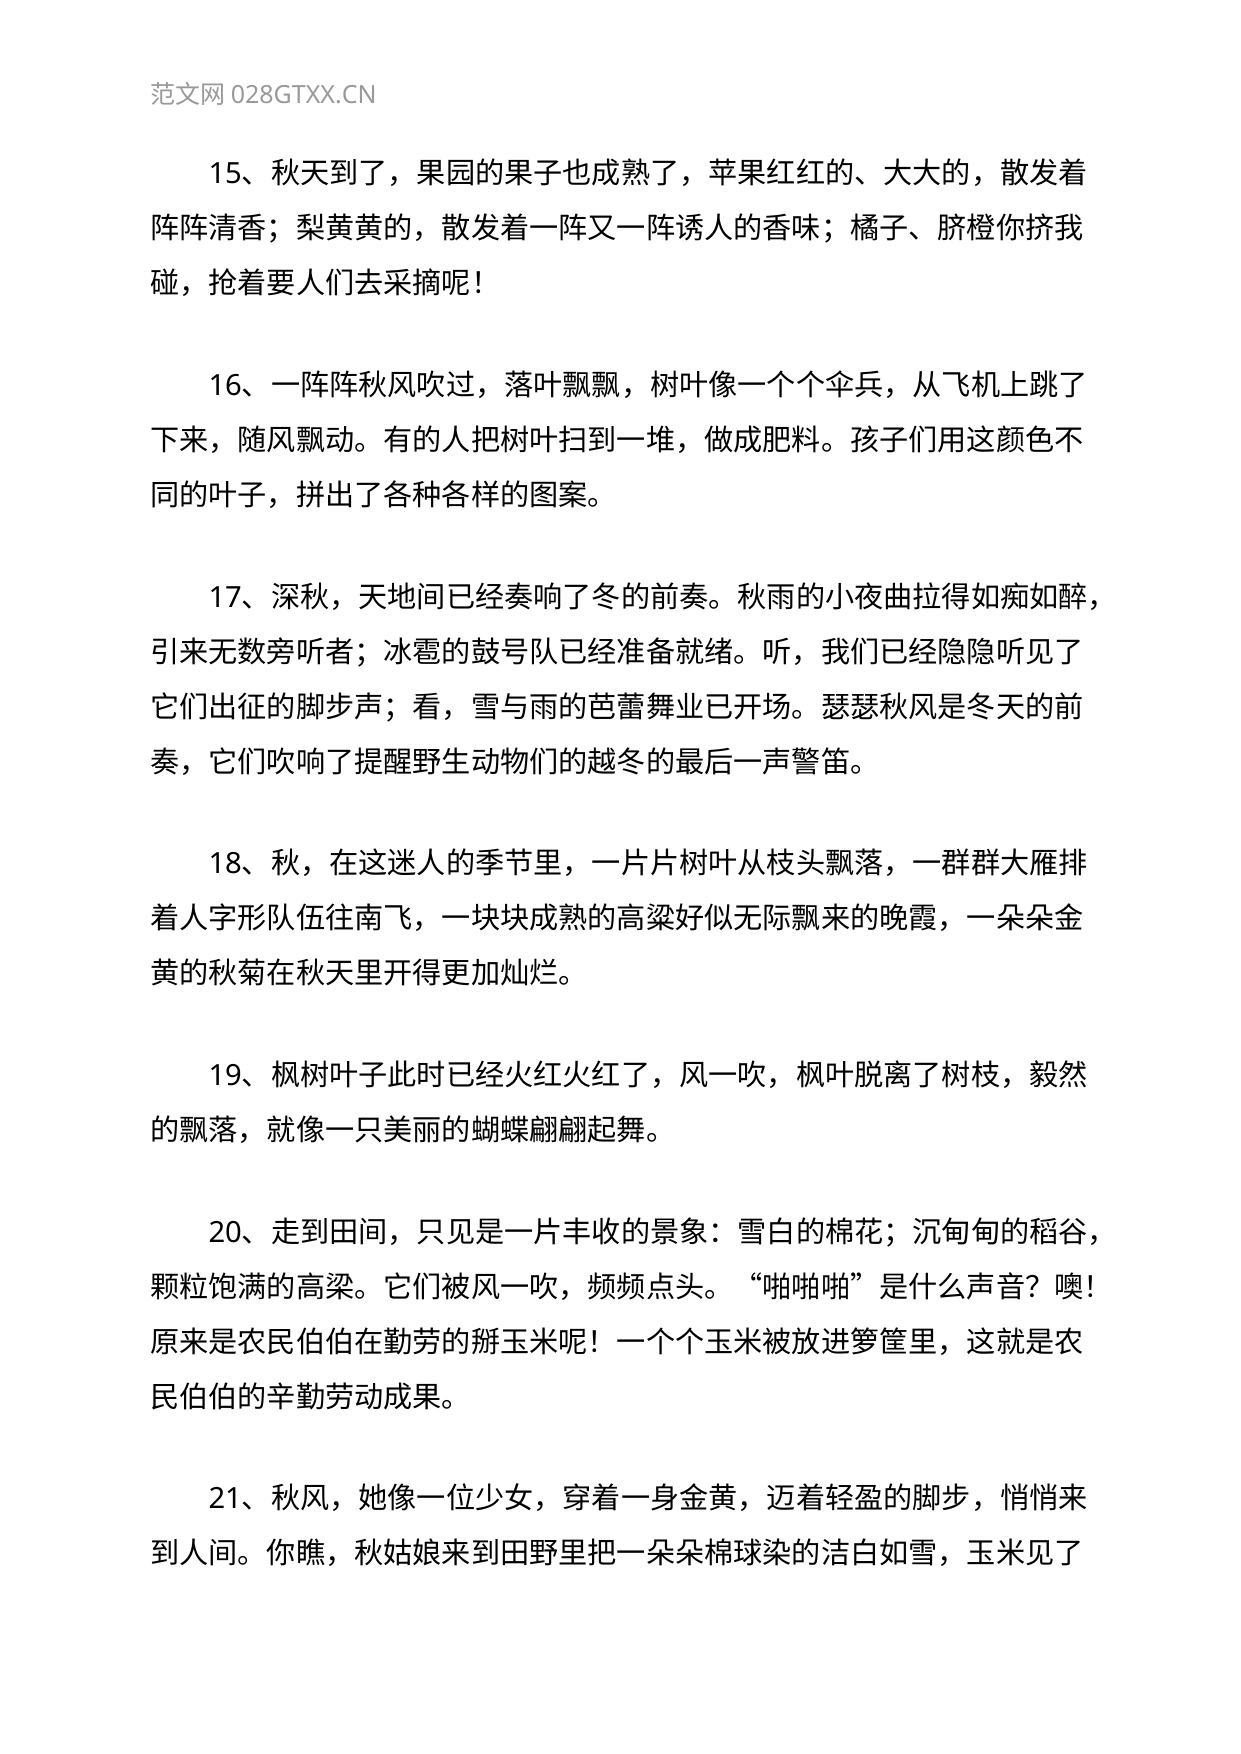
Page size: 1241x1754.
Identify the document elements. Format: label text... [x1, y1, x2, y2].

text 15、秋天到了，果园的果子也成熟了，苹果红红的、大大的，散发着阵阵清香；梨黄黄的，散发着一阵又一阵诱人的香味；橘子、脐橙你挤我碰，抢着要人们去采摘呢！ [150, 150, 1090, 302]
text 19、枫树叶子此时已经火红火红了，风一吹，枫叶脱离了树枝，毅然的飘落，就像一只美丽的蝴蝶翩翩起舞。 [150, 1052, 1090, 1149]
text 20、走到田间，只见是一片丰收的景象：雪白的棉花；沉甸甸的稻谷，颗粒饱满的高梁。它们被风一吹，频频点头。“啪啪啪”是什么声音？噢！原来是农民伯伯在勤劳的掰玉米呢！一个个玉米被放进箩筐里，这就是农民伯伯的辛勤劳动成果。 [150, 1208, 1090, 1415]
text 18、秋，在这迷人的季节里，一片片树叶从枝头飘落，一群群大雁排着人字形队伍往南飞，一块块成熟的高粱好似无际飘来的晚霞，一朵朵金黄的秋菊在秋天里开得更加灿烂。 [150, 840, 1090, 992]
text 16、一阵阵秋风吹过，落叶飘飘，树叶像一个个伞兵，从飞机上跳了下来，随风飘动。有的人把树叶扫到一堆，做成肥料。孩子们用这颜色不同的叶子，拼出了各种各样的图案。 [150, 362, 1090, 514]
text 17、深秋，天地间已经奏响了冬的前奏。秋雨的小夜曲拉得如痴如醉，引来无数旁听者；冰雹的鼓号队已经准备就绪。听，我们已经隐隐听见了它们出征的脚步声；看，雪与雨的芭蕾舞业已开场。瑟瑟秋风是冬天的前奏，它们吹响了提醒野生动物们的越冬的最后一声警笛。 [150, 573, 1090, 780]
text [150, 1475, 1090, 1572]
